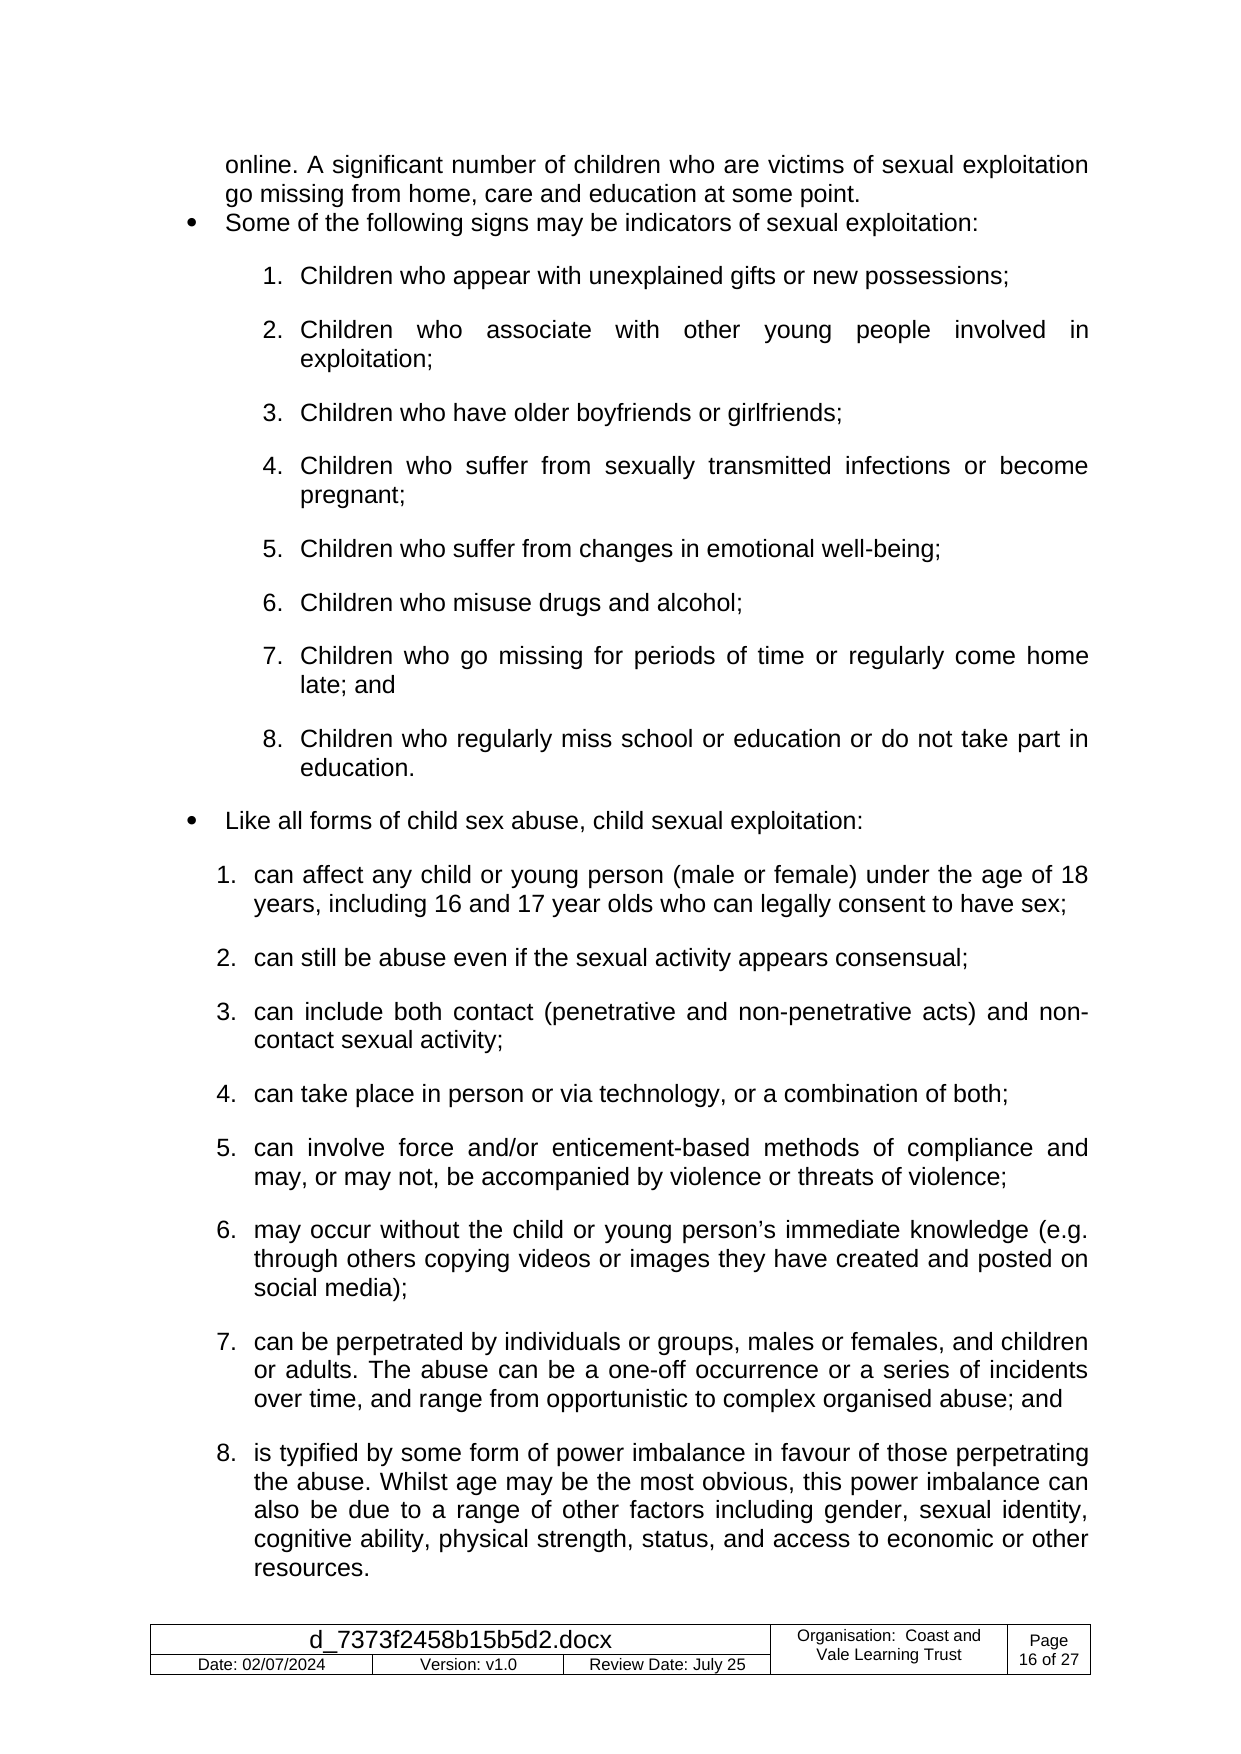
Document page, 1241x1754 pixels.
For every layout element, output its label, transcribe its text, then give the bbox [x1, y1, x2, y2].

list can be perpetrated by individuals or groups, males or females, and children or adults. The abuse can be a one-off occurrence or a series of incidents over time, and range from opportunistic to complex organised abuse; and [216, 1326, 1090, 1413]
list Children who suffer from changes in emotional well-being; [262, 534, 1090, 563]
list Children who go missing for periods of time or regularly come home late; and [262, 641, 1090, 699]
list Children who have older boyfriends or girlfriends; [262, 398, 1090, 426]
list Children who associate with other young people involved in exploitation; [262, 315, 1090, 373]
list Children who regularly miss school or education or do not take part in education. [262, 724, 1090, 781]
list Some of the following signs may be indicators of sexual exploitation: [187, 207, 1090, 236]
list is typified by some form of power imbalance in favour of those perpetrating the abuse. Whilst age may be the most obvious, this power imbalance can also be due to a range of other factors including gender, sexual identity, cognitive ability, physical strength, status, and access to economic or other resources. [216, 1438, 1090, 1581]
list can still be abuse even if the sexual activity appears consensual; [216, 943, 1090, 971]
list Children who suffer from sexually transmitted infections or become pregnant; [262, 451, 1090, 509]
list may occur without the child or young person’s immediate knowledge (e.g. through others copying videos or images they have created and posted on social media); [216, 1215, 1090, 1301]
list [187, 150, 1090, 207]
list can affect any child or young person (male or female) under the age of 18 years, including 16 and 17 year olds who can legally consent to have sex; [216, 860, 1090, 918]
list Children who misuse drugs and alcohol; [262, 588, 1090, 616]
list Children who appear with unexplained gifts or new possessions; [262, 261, 1090, 290]
list can take place in person or via technology, or a combination of both; [216, 1079, 1090, 1108]
list Like all forms of child sex abuse, child sexual exploitation: [187, 806, 1090, 835]
list can include both contact (penetrative and non-penetrative acts) and non-contact sexual activity; [216, 996, 1090, 1054]
list can involve force and/or enticement-based methods of compliance and may, or may not, be accompanied by violence or threats of violence; [216, 1133, 1090, 1190]
